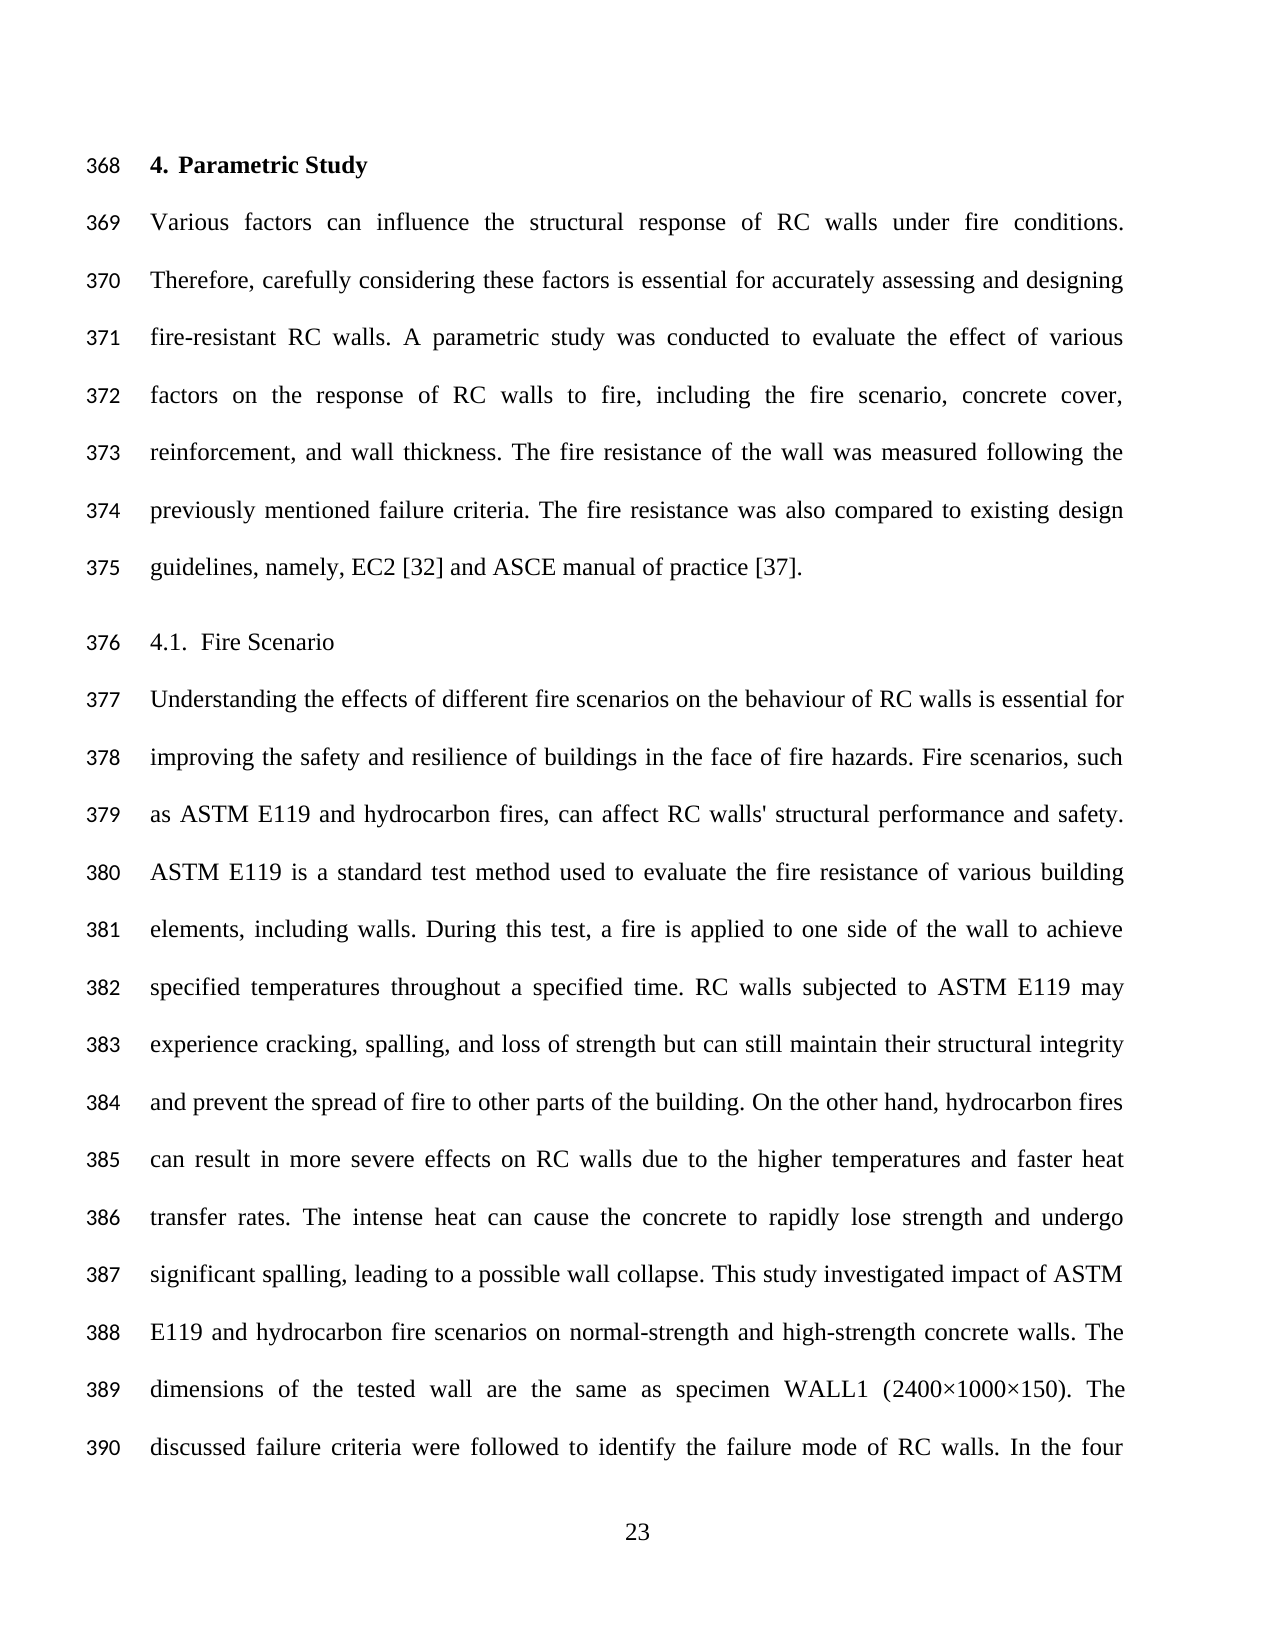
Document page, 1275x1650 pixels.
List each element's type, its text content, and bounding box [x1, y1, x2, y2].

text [150, 684, 1125, 1460]
subtitle Fire Scenario [150, 627, 1125, 655]
text Various factors can influence the structural response of RC walls under fire conditions. Therefore, carefully considering these factors is essential for accurately assessing and designing fire-resistant RC walls. A parametric study was conducted to evaluate the effect of various factors on the response of RC walls to fire, including the fire scenario, concrete cover, reinforcement, and wall thickness. The fire resistance of the wall was measured following the previously mentioned failure criteria. The fire resistance was also compared to existing design guidelines, namely, EC2 and ASCE manual of practice . [150, 207, 1125, 581]
subtitle Parametric Study [150, 150, 1125, 179]
